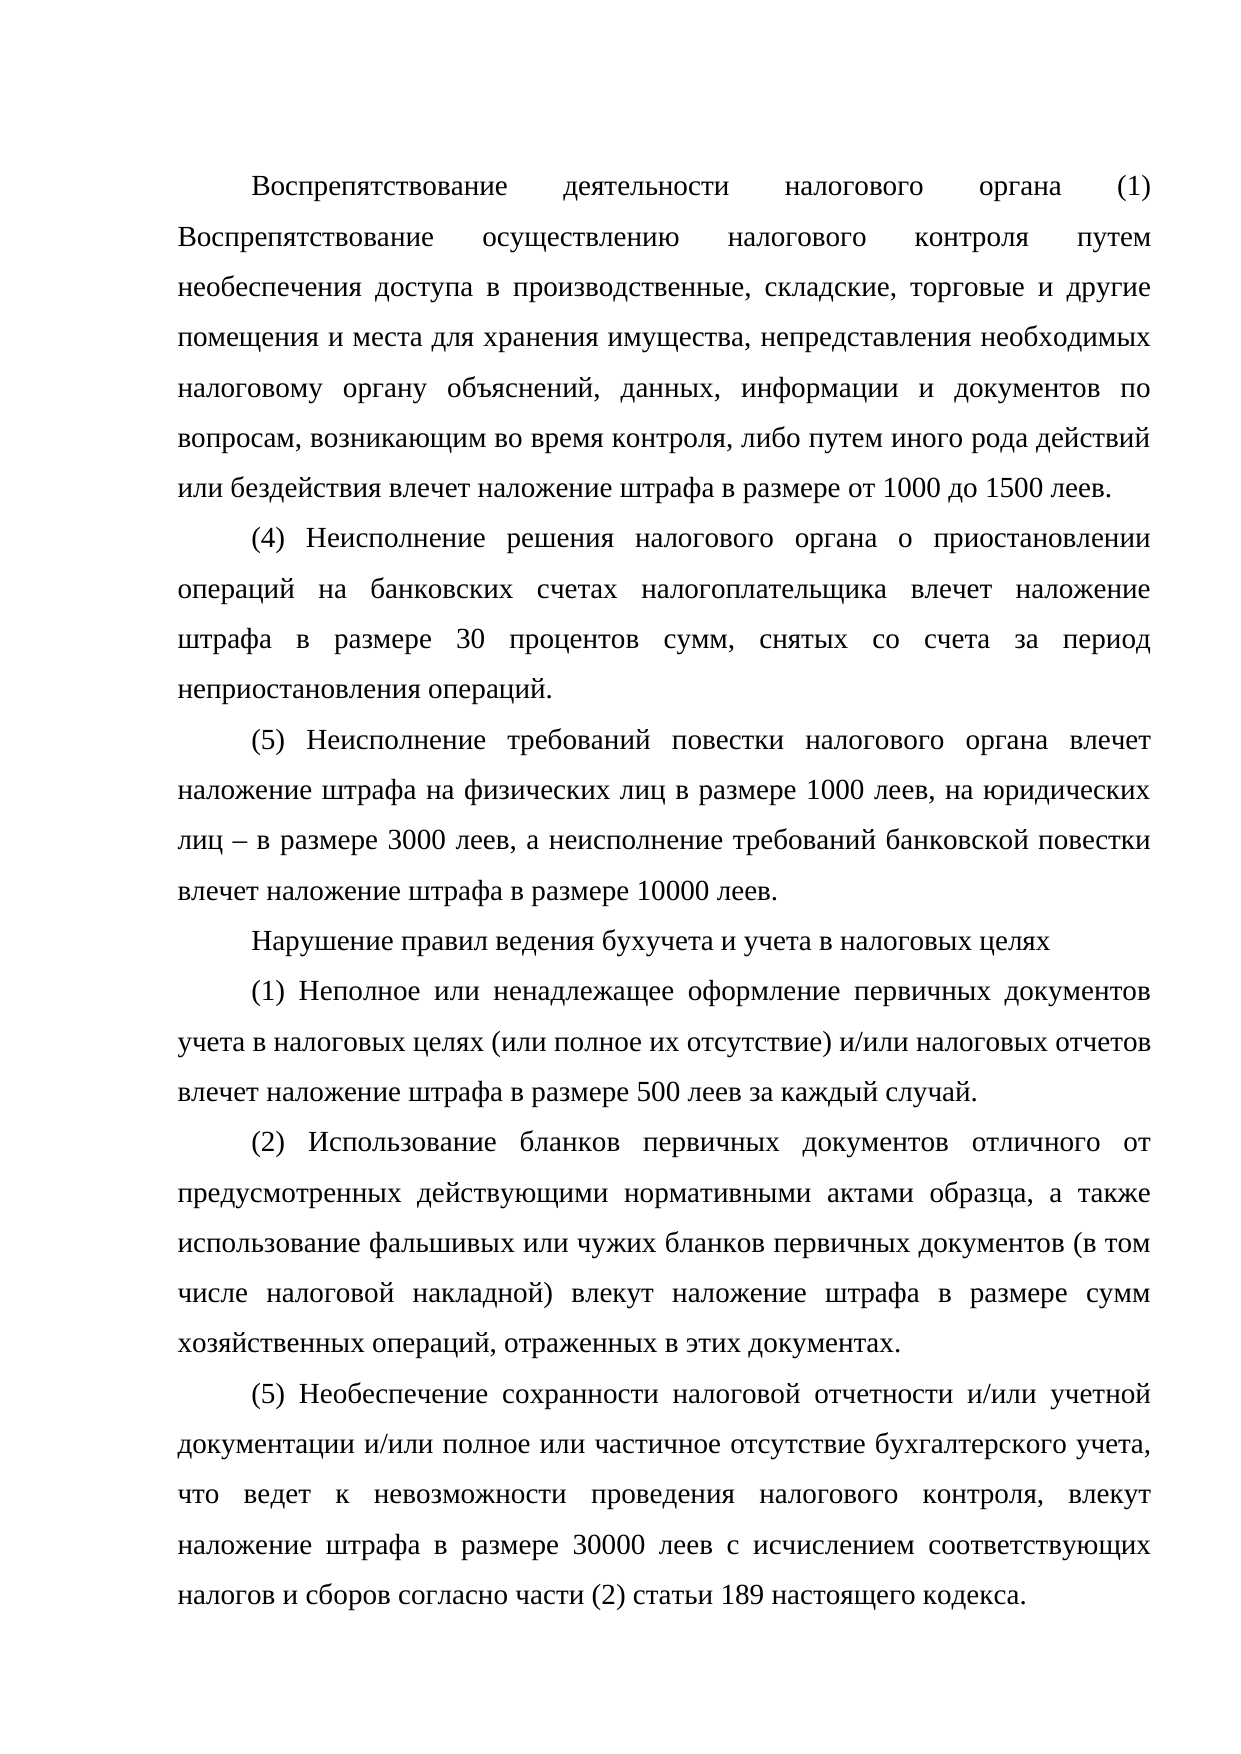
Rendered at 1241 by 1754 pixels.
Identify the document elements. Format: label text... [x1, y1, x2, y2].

text Нарушение правил ведения бухучета и учета в налоговых целях [177, 923, 1152, 957]
text (4) Неисполнение решения налогового органа о приостановлении операций на банковских счетах налогоплательщика влечет наложение штрафа в размере 30 процентов сумм, снятых со счета за период неприостановления операций. [177, 521, 1152, 705]
text (2) Использование бланков первичных документов отличного от предусмотренных действующими нормативными актами образца, а также использование фальшивых или чужих бланков первичных документов (в том числе налоговой накладной) влекут наложение штрафа в размере сумм хозяйственных операций, отраженных в этих документах. [177, 1124, 1152, 1359]
text Воспрепятствование деятельности налогового органа (1) Воспрепятствование осуществлению налогового контроля путем необеспечения доступа в производственные, складские, торговые и другие помещения и места для хранения имущества, непредставления необходимых налоговому органу объяснений, данных, информации и документов по вопросам, возникающим во время контроля, либо путем иного рода действий или бездействия влечет наложение штрафа в размере от 1000 до 1500 леев. [177, 168, 1152, 504]
text (5) Необеспечение сохранности налоговой отчетности и/или учетной документации и/или полное или частичное отсутствие бухгалтерского учета, что ведет к невозможности проведения налогового контроля, влекут наложение штрафа в размере 30000 леев с исчислением соответствующих налогов и сборов согласно части (2) статьи 189 настоящего кодекса. [177, 1376, 1152, 1611]
text (1) Неполное или ненадлежащее оформление первичных документов учета в налоговых целях (или полное их отсутствие) и/или налоговых отчетов влечет наложение штрафа в размере 500 леев за каждый случай. [177, 973, 1152, 1108]
text (5) Неисполнение требований повестки налогового органа влечет наложение штрафа на физических лиц в размере 1000 леев, на юридических лиц – в размере 3000 леев, а неисполнение требований банковской повестки влечет наложение штрафа в размере 10000 леев. [177, 722, 1152, 906]
